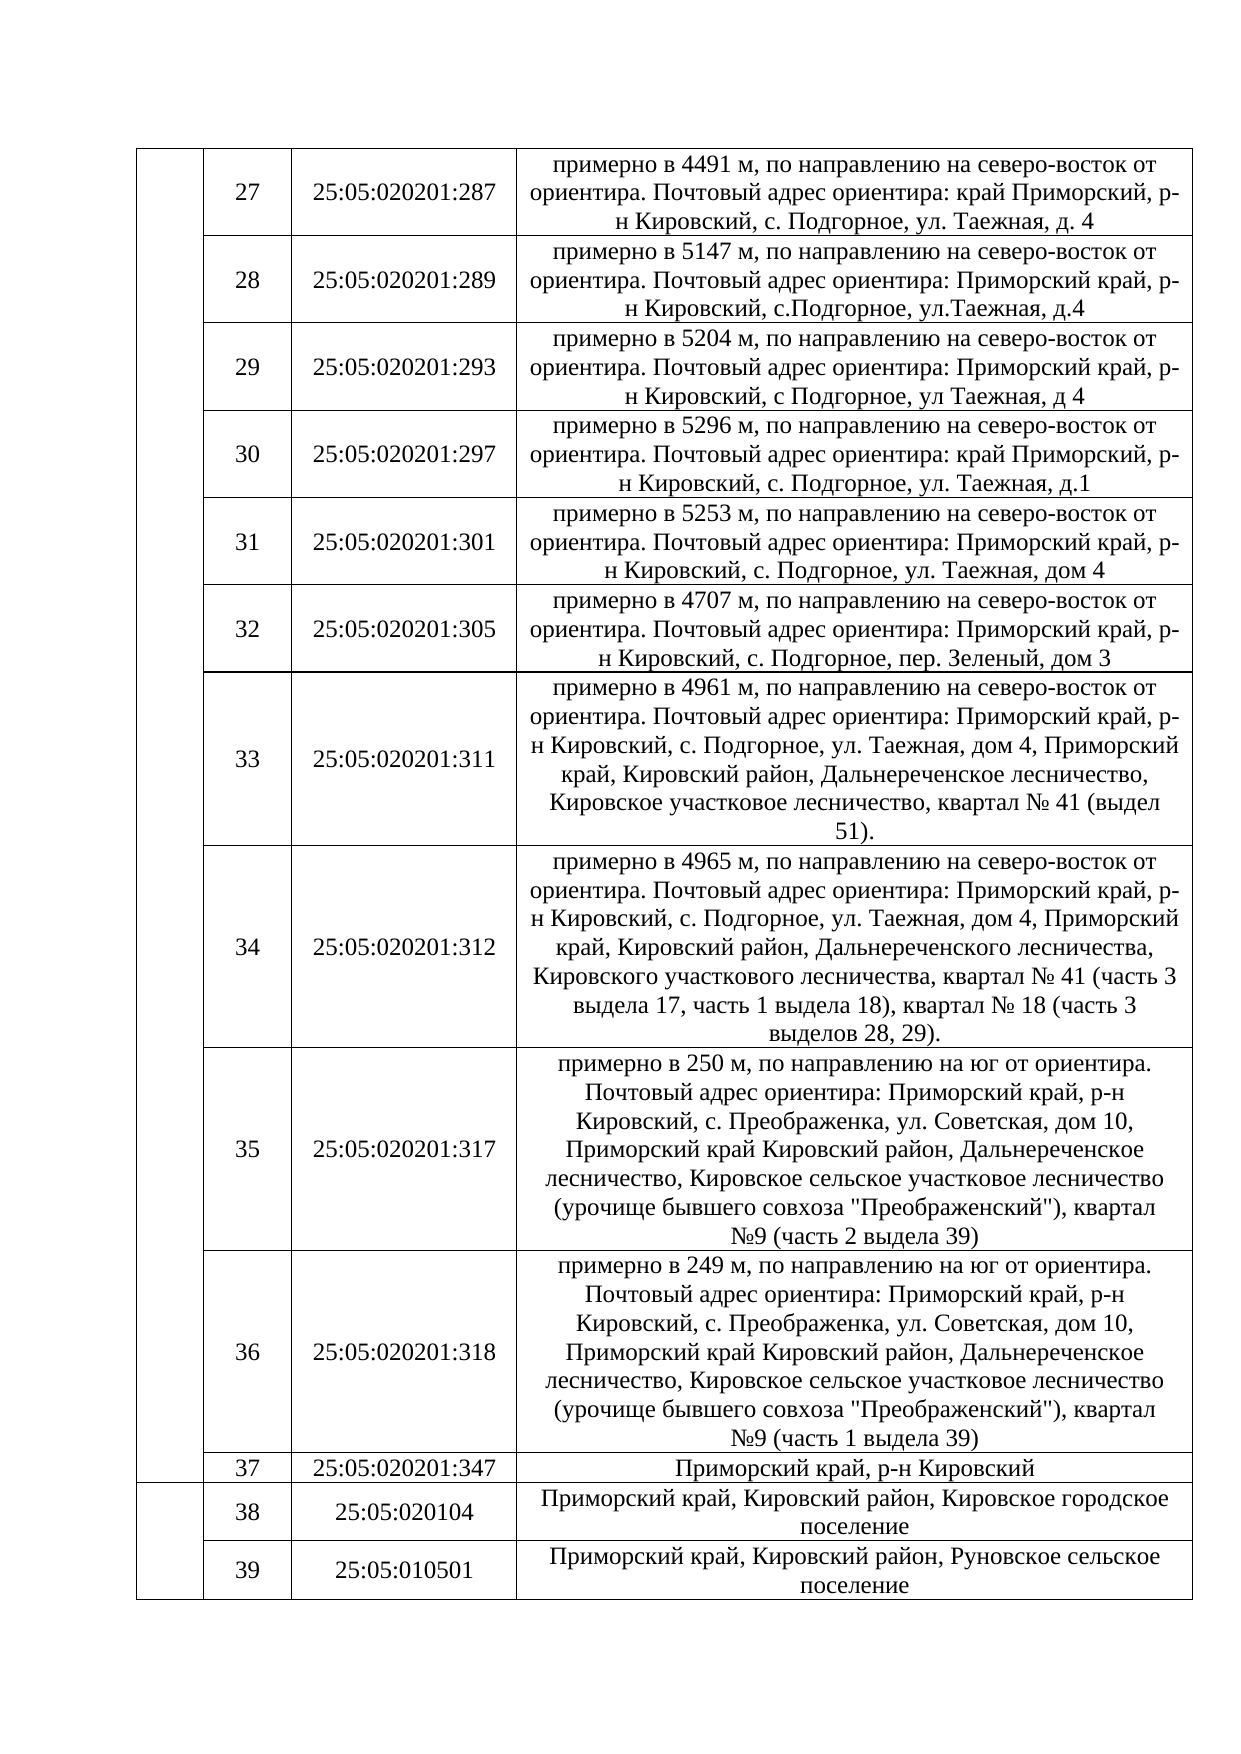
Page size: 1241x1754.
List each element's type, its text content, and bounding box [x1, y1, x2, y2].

table_cell 34 [204, 846, 291, 1047]
table_cell 25:05:020201:305 [292, 585, 516, 671]
table_cell примерно в 4965 м, по направлению на северо-восток от ориентира. Почтовый адрес ориентира: Приморский край, р-н Кировский, с. Подгорное, ул. Таежная, дом 4, Приморский край, Кировский район, Дальнереченского лесничества, Кировского участкового лесничества, квартал № 41 (часть 3 выдела 17, часть 1 выдела 18), квартал № 18 (часть 3 выделов 28, 29). [517, 846, 1192, 1047]
table_cell 25:05:020201:293 [292, 323, 516, 409]
table_cell примерно в 5147 м, по направлению на северо-восток от ориентира. Почтовый адрес ориентира: Приморский край, р-н Кировский, с.Подгорное, ул.Таежная, д.4 [517, 236, 1192, 322]
table_cell 25:05:020201:312 [292, 846, 516, 1047]
table_cell примерно в 5253 м, по направлению на северо-восток от ориентира. Почтовый адрес ориентира: Приморский край, р-н Кировский, с. Подгорное, ул. Таежная, дом 4 [517, 498, 1192, 584]
table_cell 25:05:020201:287 [292, 149, 516, 235]
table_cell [517, 1541, 1192, 1599]
table_cell 39 [204, 1541, 291, 1599]
table_cell примерно в 4707 м, по направлению на северо-восток от ориентира. Почтовый адрес ориентира: Приморский край, р-н Кировский, с. Подгорное, пер. Зеленый, дом 3 [517, 585, 1192, 671]
table_cell 36 [204, 1251, 291, 1452]
table_cell примерно в 4491 м, по направлению на северо-восток от ориентира. Почтовый адрес ориентира: край Приморский, р-н Кировский, с. Подгорное, ул. Таежная, д. 4 [517, 149, 1192, 235]
table_cell 25:05:020201:347 [292, 1453, 516, 1482]
table_cell [137, 1540, 203, 1599]
table_cell 27 [204, 149, 291, 235]
table_cell 33 [204, 673, 291, 845]
table_cell 25:05:020201:311 [292, 673, 516, 845]
table_cell 35 [204, 1048, 291, 1249]
table_cell 25:05:010501 [292, 1541, 516, 1599]
table_cell 25:05:020201:289 [292, 236, 516, 322]
table_cell 25:05:020201:301 [292, 498, 516, 584]
table_cell примерно в 5296 м, по направлению на северо-восток от ориентира. Почтовый адрес ориентира: край Приморский, р-н Кировский, с. Подгорное, ул. Таежная, д.1 [517, 411, 1192, 497]
table_cell [137, 1483, 203, 1540]
table_cell 29 [204, 323, 291, 409]
table_cell примерно в 249 м, по направлению на юг от ориентира. Почтовый адрес ориентира: Приморский край, р-н Кировский, с. Преображенка, ул. Советская, дом 10, Приморский край Кировский район, Дальнереченское лесничество, Кировское сельское участковое лесничество (урочище бывшего совхоза "Преображенский"), квартал №9 (часть 1 выдела 39) [517, 1251, 1192, 1452]
table_cell 28 [204, 236, 291, 322]
table_cell примерно в 5204 м, по направлению на северо-восток от ориентира. Почтовый адрес ориентира: Приморский край, р-н Кировский, с Подгорное, ул Таежная, д 4 [517, 323, 1192, 409]
table_cell 25:05:020201:318 [292, 1251, 516, 1452]
table_cell 25:05:020104 [292, 1483, 516, 1540]
table_cell 32 [204, 585, 291, 671]
table_cell 25:05:020201:317 [292, 1048, 516, 1249]
table_cell 30 [204, 411, 291, 497]
table_cell 25:05:020201:297 [292, 411, 516, 497]
table_cell Приморский край, р-н Кировский [517, 1453, 1192, 1482]
table_cell 37 [204, 1453, 291, 1482]
table_cell примерно в 4961 м, по направлению на северо-восток от ориентира. Почтовый адрес ориентира: Приморский край, р-н Кировский, с. Подгорное, ул. Таежная, дом 4, Приморский край, Кировский район, Дальнереченское лесничество, Кировское участковое лесничество, квартал № 41 (выдел 51). [517, 673, 1192, 845]
table_cell 38 [204, 1483, 291, 1540]
table_cell примерно в 250 м, по направлению на юг от ориентира. Почтовый адрес ориентира: Приморский край, р-н Кировский, с. Преображенка, ул. Советская, дом 10, Приморский край Кировский район, Дальнереченское лесничество, Кировское сельское участковое лесничество (урочище бывшего совхоза "Преображенский"), квартал №9 (часть 2 выдела 39) [517, 1048, 1192, 1249]
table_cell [517, 1483, 1192, 1540]
table_cell 31 [204, 498, 291, 584]
